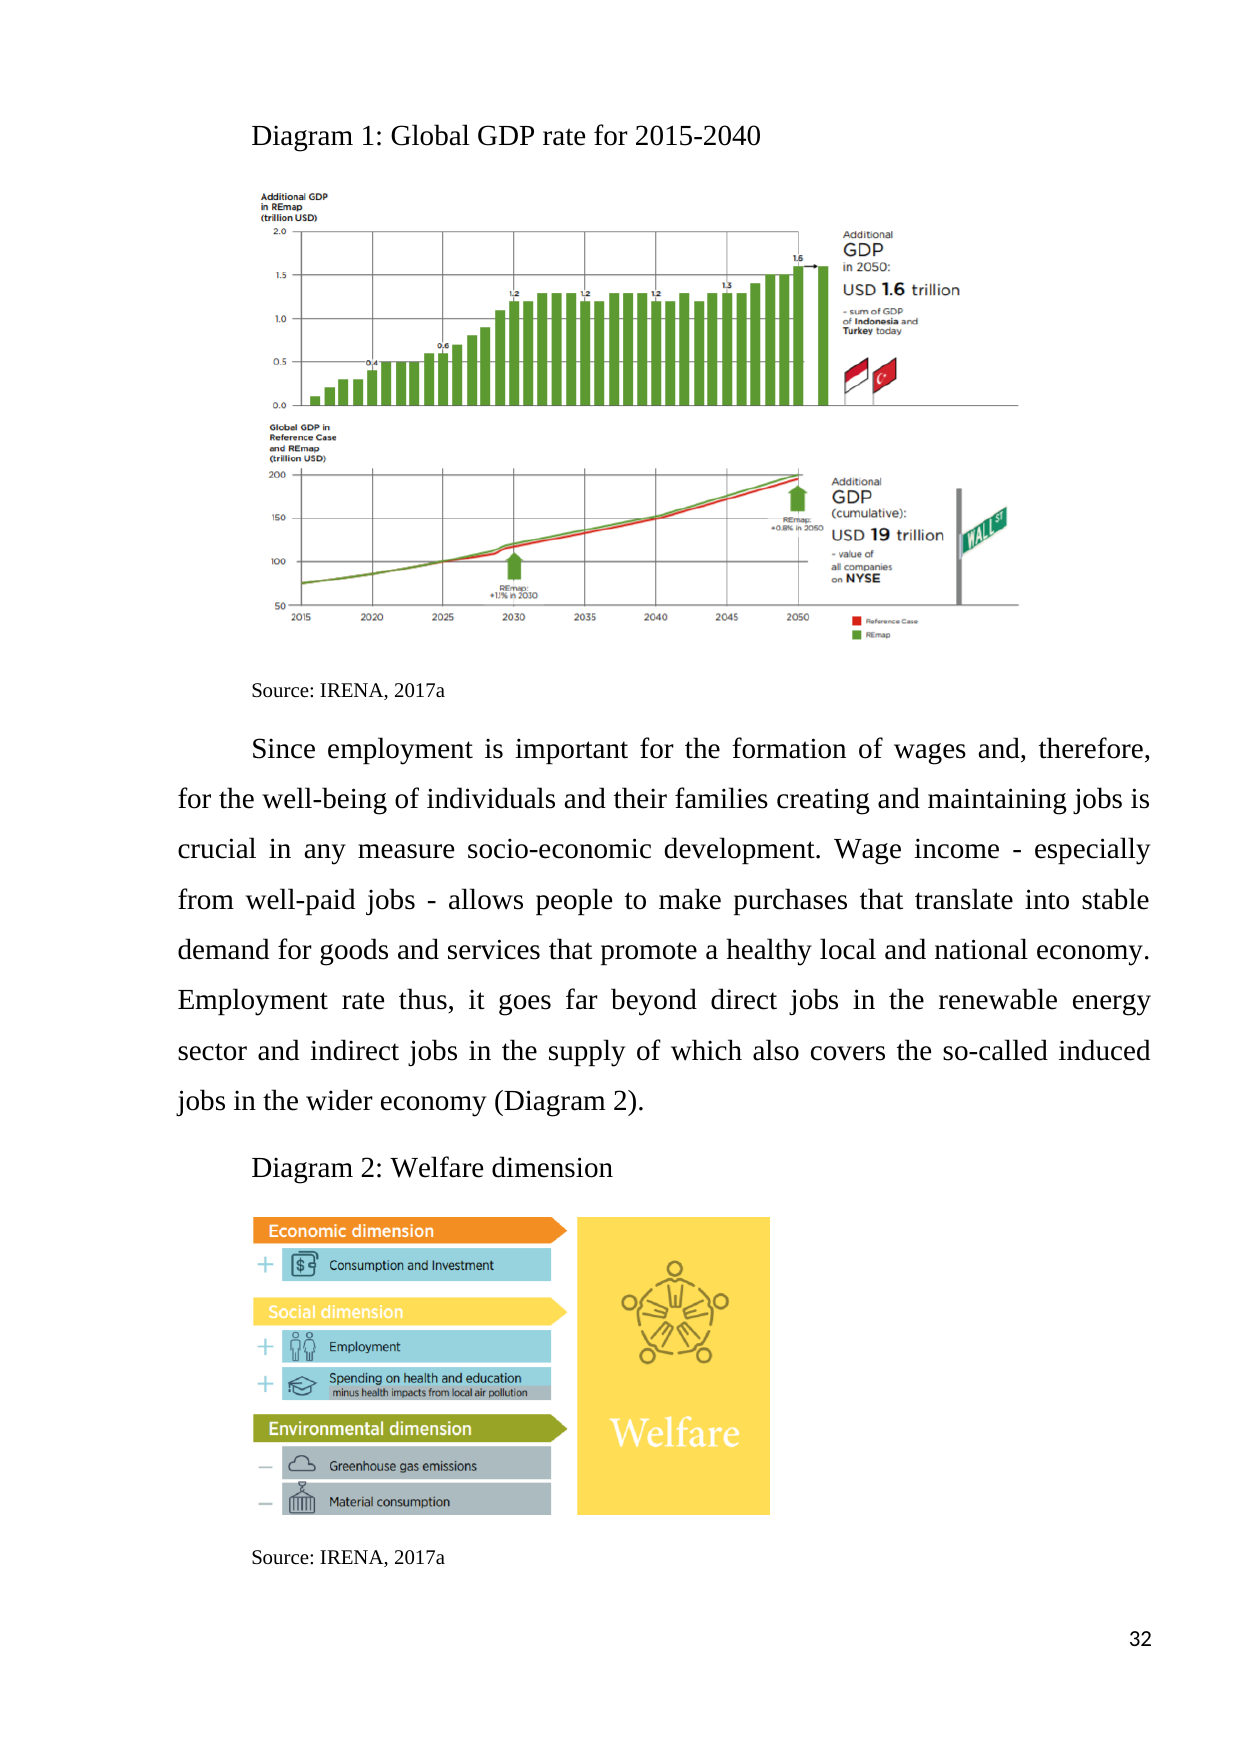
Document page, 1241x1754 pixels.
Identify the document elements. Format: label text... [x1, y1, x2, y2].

text Source: IRENA, 2017a [177, 678, 1152, 702]
picture [251, 185, 1037, 648]
text Source: IRENA, 2017a [177, 1545, 1152, 1569]
picture [251, 1217, 770, 1515]
text Diagram 2: Welfare dimension [177, 1150, 1152, 1184]
text Since employment is important for the formation of wages and, therefore, for the well-being of individuals and their families creating and maintaining jobs is crucial in any measure socio-economic development. Wage income - especially from well-paid jobs - allows people to make purchases that translate into stable demand for goods and services that promote a healthy local and national economy. Employment rate thus, it goes far beyond direct jobs in the renewable energy sector and indirect jobs in the supply of which also covers the so-called induced jobs in the wider economy (Diagram 2). [177, 731, 1152, 1117]
text Diagram 1: Global GDP rate for 2015-2040 [177, 118, 1152, 152]
